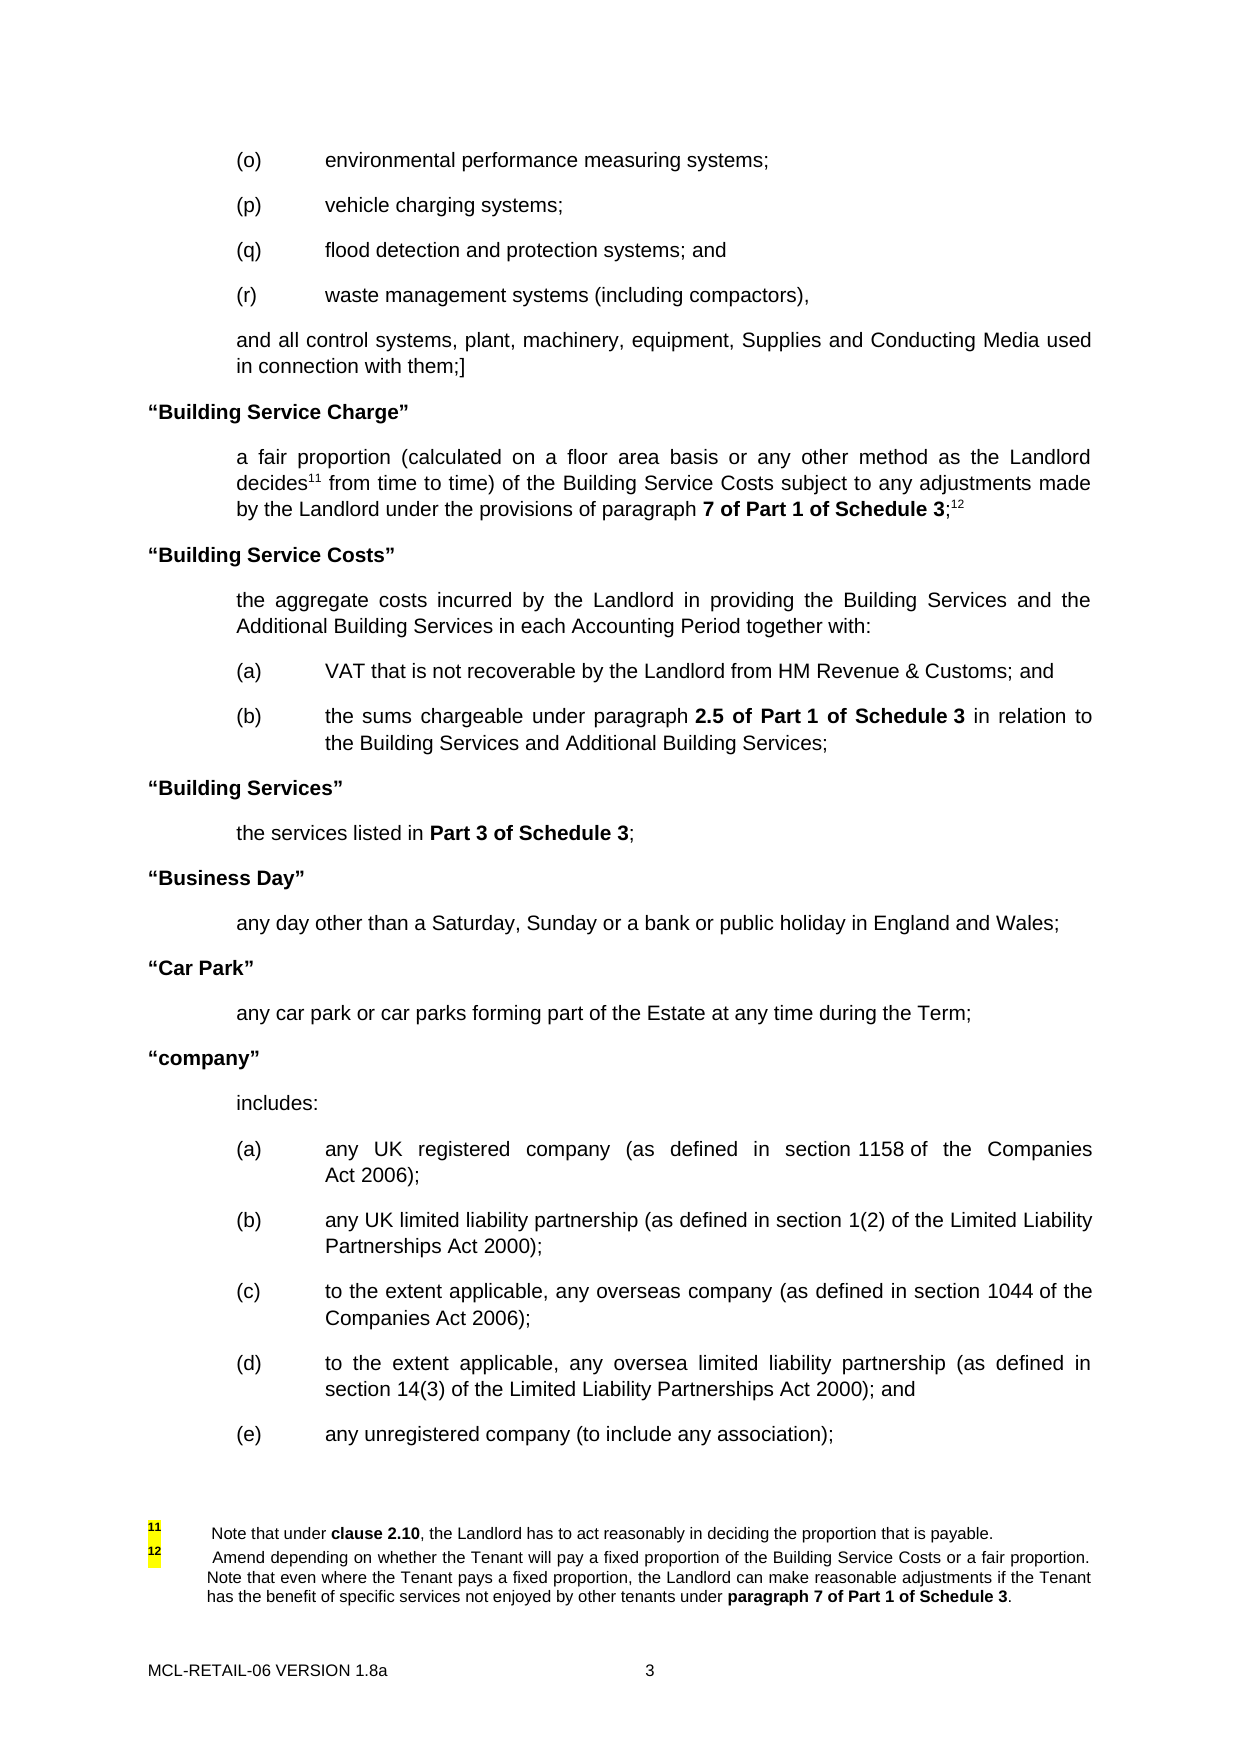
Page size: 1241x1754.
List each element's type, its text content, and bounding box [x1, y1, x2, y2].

text the aggregate costs incurred by the Landlord in providing the Building Services and the Additional Building Services in each Accounting Period together with: [236, 587, 1093, 638]
text “Business Day” [148, 866, 1093, 890]
text includes: [236, 1091, 1093, 1115]
text and all control systems, plant, machinery, equipment, Supplies and Conducting Media used in connection with them;] [236, 328, 1093, 378]
text “Building Service Costs” [148, 542, 1093, 566]
text “Building Services” [148, 776, 1093, 799]
text “Building Service Charge” [148, 399, 1093, 423]
text the sums chargeable under paragraph 2.5 of Part 1 of Schedule 3 in relation to the Building Services and Additional Building Services; [236, 704, 1093, 754]
text a fair proportion (calculated on a floor area basis or any other method as the Landlord decides from time to time) of the Building Service Costs subject to any adjustments made by the Landlord under the provisions of paragraph 7 of Part 1 of Schedule 3; [236, 444, 1093, 521]
text any unregistered company (to include any association); [236, 1422, 1093, 1446]
text “Car Park” [148, 956, 1093, 980]
text “company” [148, 1046, 1093, 1070]
text vehicle charging systems; [236, 193, 1093, 217]
text waste management systems (including compactors), [236, 283, 1093, 307]
list VAT that is not recoverable by the Landlord from HM Revenue & Customs; and [236, 659, 1093, 683]
text any day other than a Saturday, Sunday or a bank or public holiday in England and Wales; [236, 911, 1093, 935]
text to the extent applicable, any overseas company (as defined in section 1044 of the Companies Act 2006); [236, 1279, 1093, 1329]
list any UK limited liability partnership (as defined in section 1(2) of the Limited Liability Partnerships Act 2000); [236, 1208, 1093, 1258]
list any UK registered company (as defined in section 1158 of the Companies Act 2006); [236, 1136, 1093, 1187]
text environmental performance measuring systems; [236, 148, 1093, 172]
text to the extent applicable, any oversea limited liability partnership (as defined in section 14(3) of the Limited Liability Partnerships Act 2000); and [236, 1351, 1093, 1401]
text the services listed in Part 3 of Schedule 3; [236, 821, 1093, 844]
text any car park or car parks forming part of the Estate at any time during the Term; [236, 1001, 1093, 1025]
text flood detection and protection systems; and [236, 238, 1093, 262]
